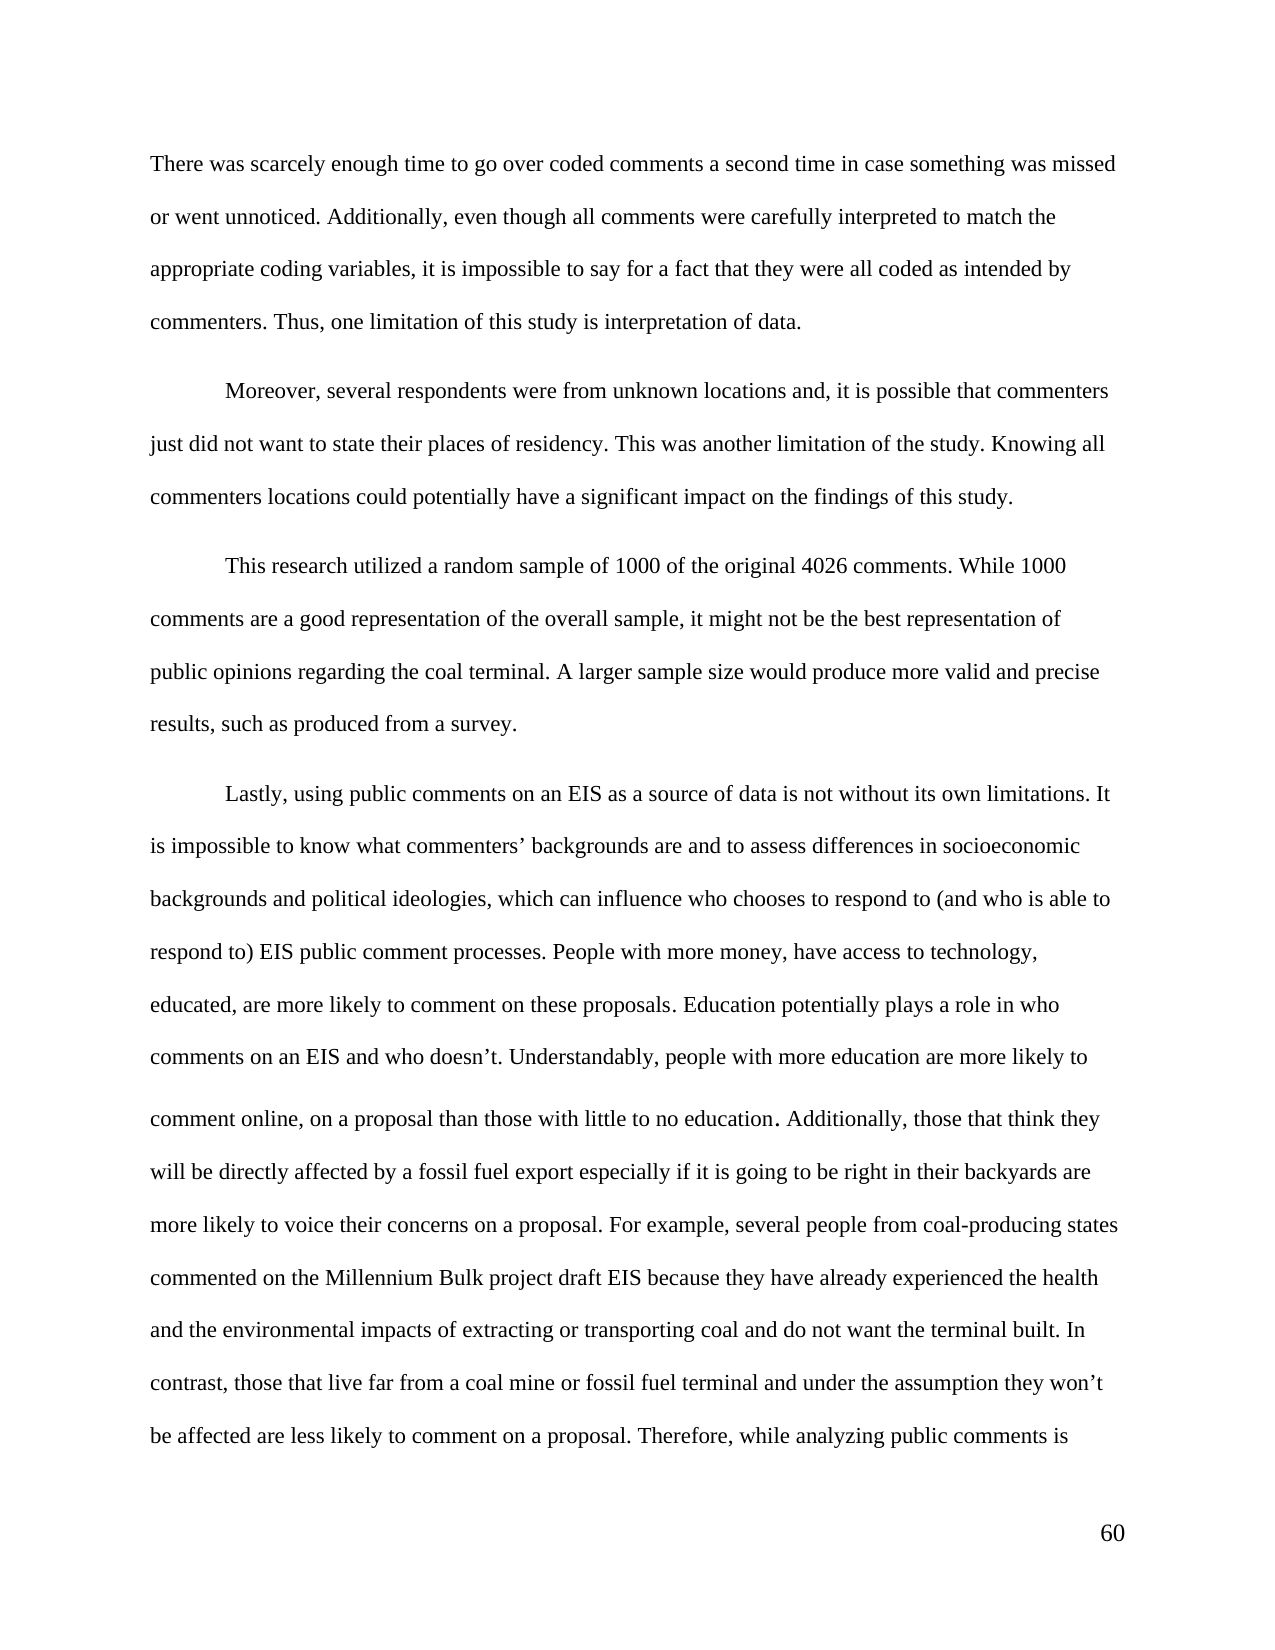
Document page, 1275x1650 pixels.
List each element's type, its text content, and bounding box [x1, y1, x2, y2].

text Moreover, several respondents were from unknown locations and, it is possible that commenters just did not want to state their places of residency. This was another limitation of the study. Knowing all commenters locations could potentially have a significant impact on the findings of this study. [150, 377, 1125, 509]
text This research utilized a random sample of 1000 of the original 4026 comments. While 1000 comments are a good representation of the overall sample, it might not be the best representation of public opinions regarding the coal terminal. A larger sample size would produce more valid and precise results, such as produced from a survey. [150, 552, 1125, 737]
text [150, 780, 1125, 1448]
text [150, 150, 1125, 334]
